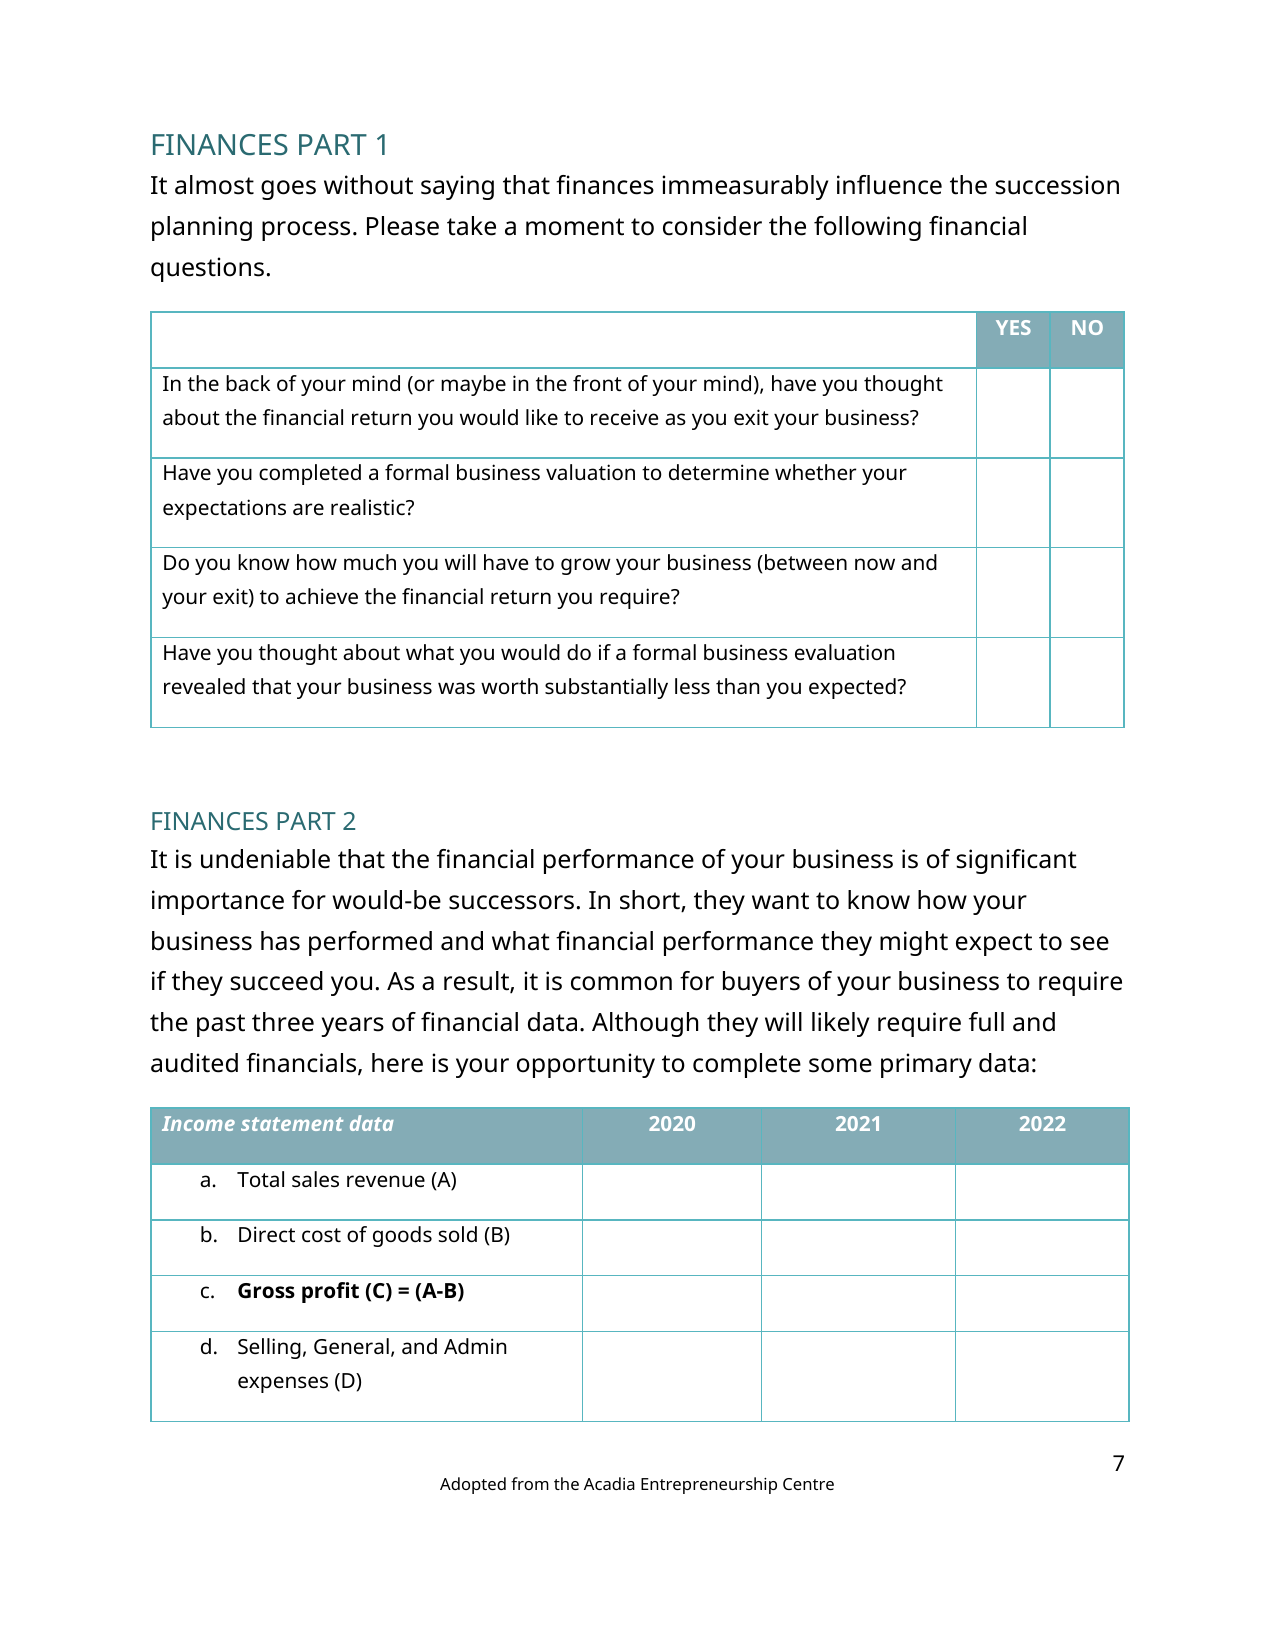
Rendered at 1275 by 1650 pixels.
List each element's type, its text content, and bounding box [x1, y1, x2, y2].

table_cell Have you completed a formal business valuation to determine whether your expectations are realistic? [152, 459, 976, 547]
table_cell [956, 1332, 1128, 1421]
table_header Income statement data [152, 1109, 582, 1163]
table_cell Total sales revenue (A) [152, 1165, 582, 1219]
table_header YES [977, 313, 1049, 367]
table_cell Direct cost of goods sold (B) [152, 1221, 582, 1275]
table_cell [762, 1165, 955, 1219]
table_cell [1051, 459, 1123, 547]
table_cell [977, 638, 1049, 727]
table_cell Selling, General, and Admin expenses (D) [152, 1332, 582, 1421]
table_cell Do you know how much you will have to grow your business (between now and your exit) to achieve the financial return you require? [152, 548, 976, 637]
table_header 2022 [956, 1109, 1128, 1163]
table_cell [583, 1332, 761, 1421]
table_cell [583, 1165, 761, 1219]
table_cell [762, 1332, 955, 1421]
table_cell [977, 548, 1049, 637]
table_cell [583, 1221, 761, 1275]
table_cell [956, 1165, 1128, 1219]
table_header 2021 [762, 1109, 955, 1163]
table_header [152, 313, 976, 367]
table_cell [956, 1221, 1128, 1275]
table_cell [762, 1276, 955, 1331]
table_cell [762, 1221, 955, 1275]
table_cell [1051, 638, 1123, 727]
table_cell Gross profit (C) = (A-B) [152, 1276, 582, 1331]
text It almost goes without saying that finances immeasurably influence the succession planning process. Please take a moment to consider the following financial questions. [150, 168, 1125, 284]
text It is undeniable that the financial performance of your business is of significant importance for would-be successors. In short, they want to know how your business has performed and what financial performance they might expect to see if they succeed you. As a result, it is common for buyers of your business to require the past three years of financial data. Although they will likely require full and audited financials, here is your opportunity to complete some primary data: [150, 841, 1125, 1080]
table_cell [583, 1276, 761, 1331]
table_cell In the back of your mind (or maybe in the front of your mind), have you thought about the financial return you would like to receive as you exit your business? [152, 369, 976, 457]
subtitle FINANCES PART 2 [150, 803, 1125, 837]
table_header 2020 [583, 1109, 761, 1163]
table_cell [1051, 548, 1123, 637]
table_header NO [1051, 313, 1123, 367]
table_cell [977, 369, 1049, 457]
table_cell [956, 1276, 1128, 1331]
subtitle FINANCES PART 1 [150, 124, 1125, 164]
table_cell [1051, 369, 1123, 457]
table_cell Have you thought about what you would do if a formal business evaluation revealed that your business was worth substantially less than you expected? [152, 638, 976, 727]
table_cell [977, 459, 1049, 547]
